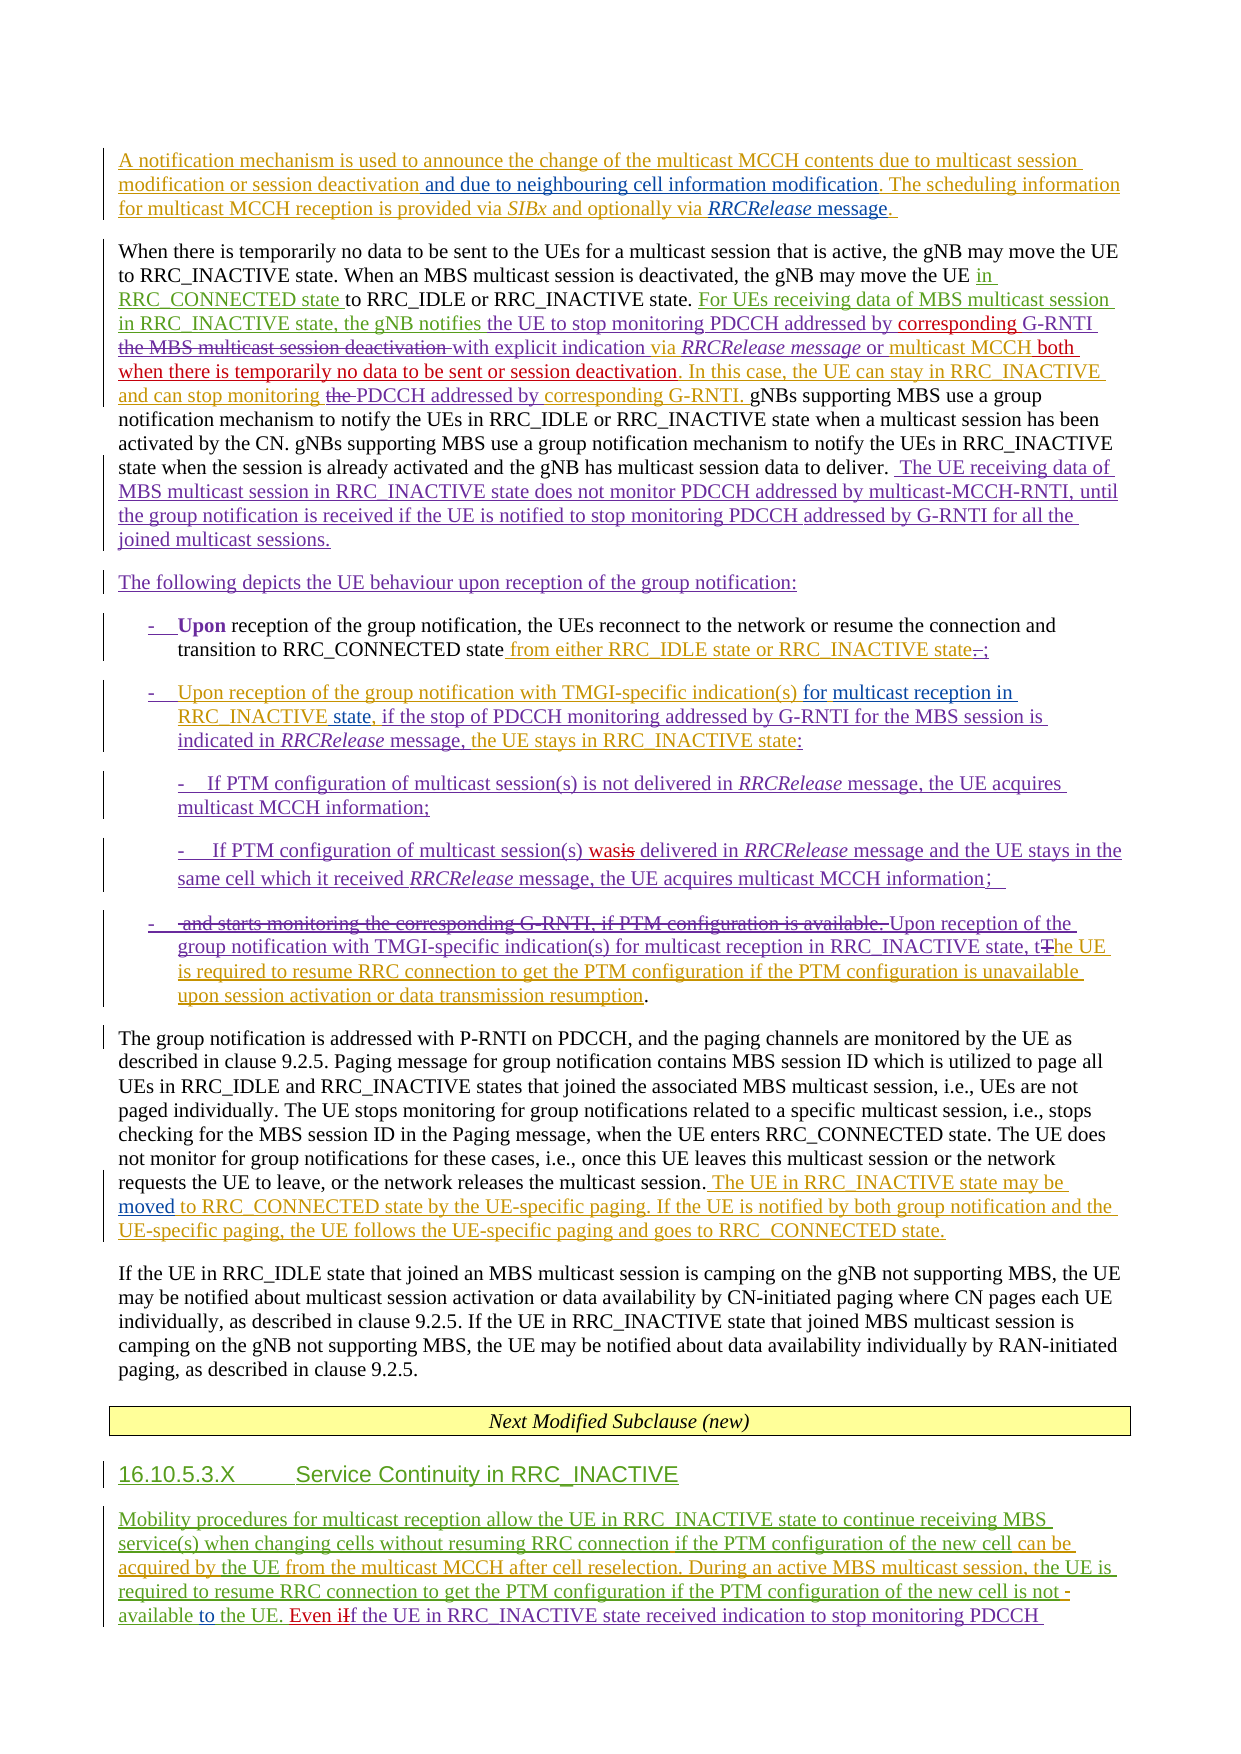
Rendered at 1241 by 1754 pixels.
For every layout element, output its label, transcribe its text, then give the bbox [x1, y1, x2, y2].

text Next Modified Subclause (new) [110, 1407, 1130, 1435]
text If the UE in RRC_IDLE state that joined an MBS multicast session is camping on the gNB not supporting MBS, the UE may be notified about multicast session activation or data availability by CN-initiated paging where CN pages each UE individually, as described in clause 9.2.5. If the UE in RRC_INACTIVE state that joined MBS multicast session is camping on the gNB not supporting MBS, the UE may be notified about data availability individually by RAN-initiated paging, as described in clause 9.2.5. [118, 1261, 1122, 1381]
text When there is temporarily no data to be sent to the UEs for a multicast session that is active, the gNB may move the UE to RRC_INACTIVE state. When an MBS multicast session is deactivated, the gNB may move the UE to RRC_IDLE or RRC_INACTIVE state. gNBs supporting MBS use a group notification mechanism to notify the UEs in RRC_IDLE or RRC_INACTIVE state when a multicast session has been activated by the CN. gNBs supporting MBS use a group notification mechanism to notify the UEs in RRC_INACTIVE state when the session is already activated and the gNB has multicast session data to deliver. [118, 239, 1122, 551]
text The group notification is addressed with P-RNTI on PDCCH, and the paging channels are monitored by the UE as described in clause 9.2.5. Paging message for group notification contains MBS session ID which is utilized to page all UEs in RRC_IDLE and RRC_INACTIVE states that joined the associated MBS multicast session, i.e., UEs are not paged individually. The UE stops monitoring for group notifications related to a specific multicast session, i.e., stops checking for the MBS session ID in the Paging message, when the UE enters RRC_CONNECTED state. The UE does not monitor for group notifications for these cases, i.e., once this UE leaves this multicast session or the network requests the UE to leave, or the network releases the multicast session. [118, 1025, 1122, 1242]
text . [148, 910, 1122, 1007]
text Upon reception of the group notification, the UEs reconnect to the network or resume the connection and transition to RRC_CONNECTED state [148, 613, 1122, 661]
